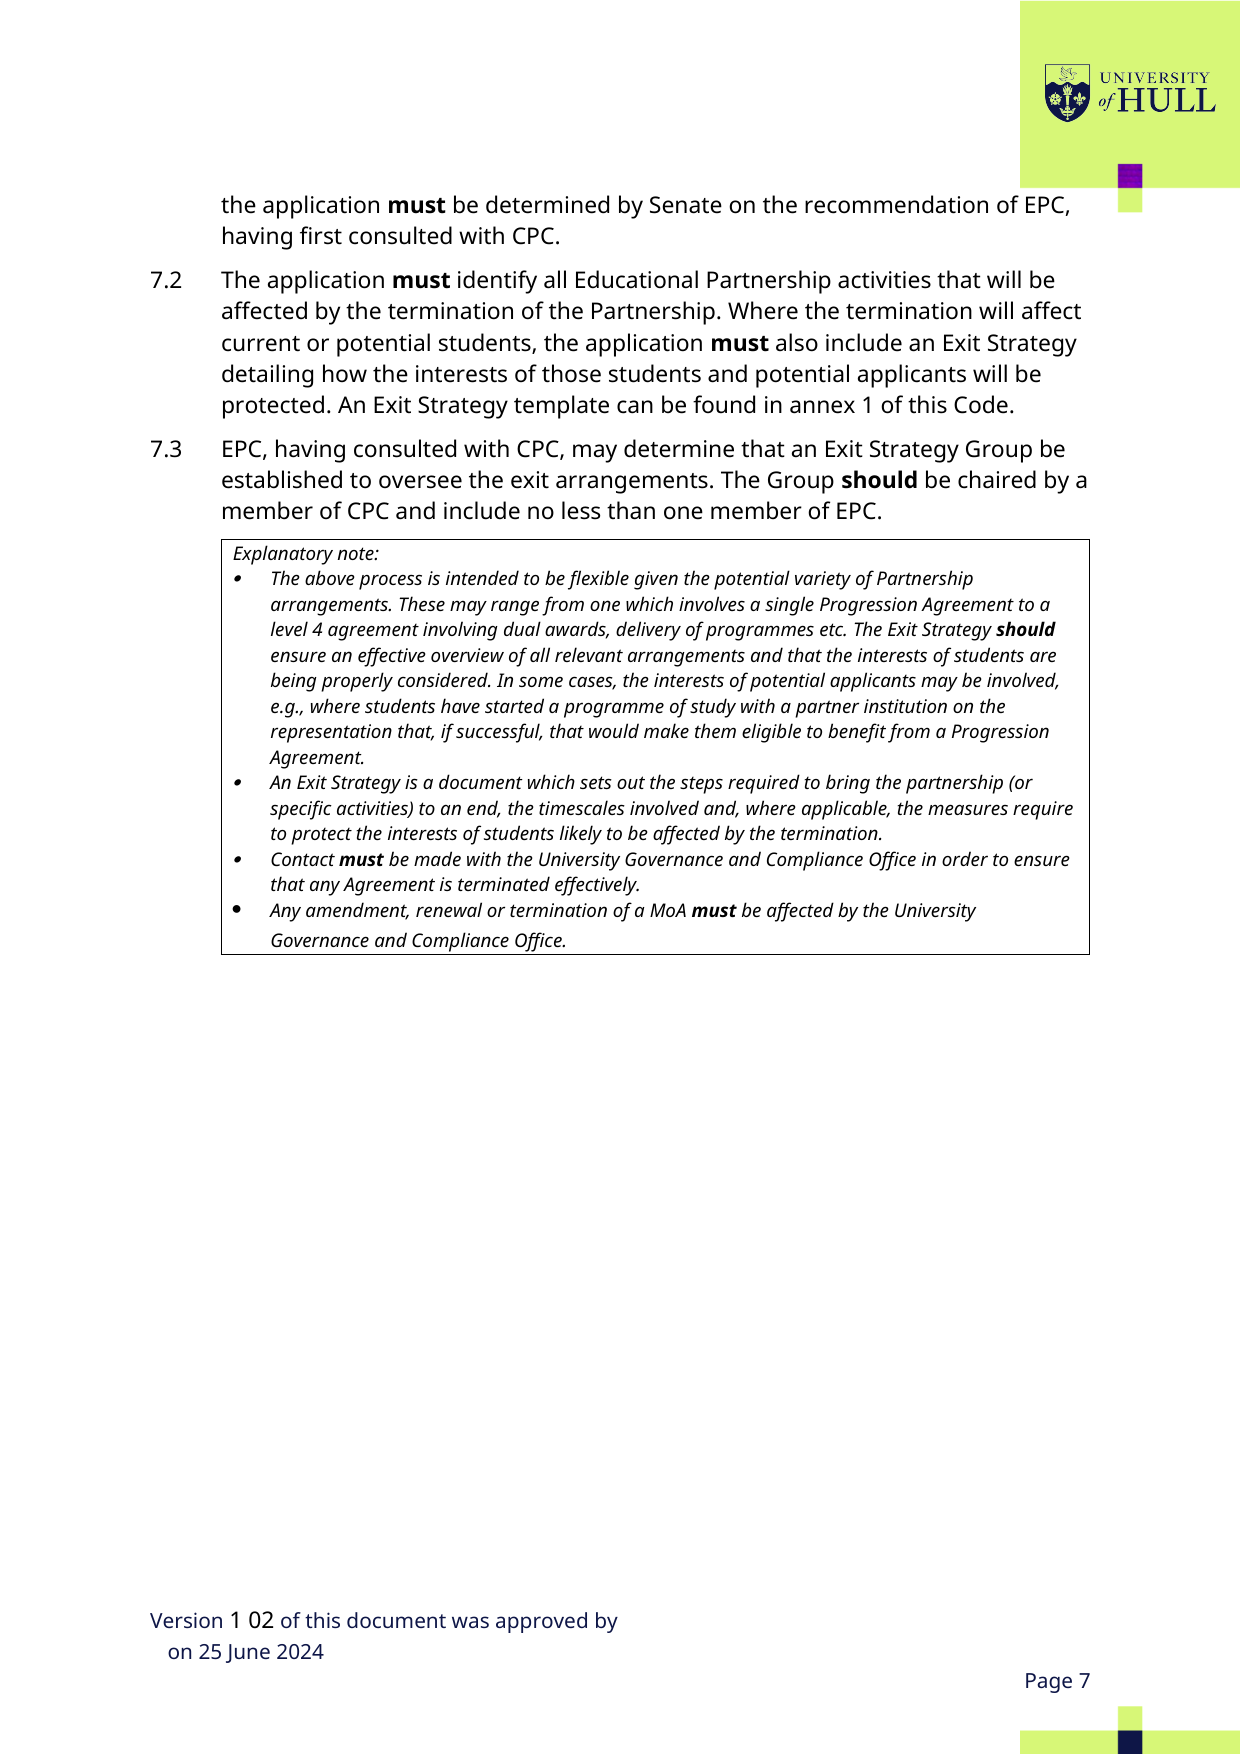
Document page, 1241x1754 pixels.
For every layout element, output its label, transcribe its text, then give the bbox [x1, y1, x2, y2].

text The application must identify all Educational Partnership activities that will be affected by the termination of the Partnership. Where the termination will affect current or potential students, the application must also include an Exit Strategy detailing how the interests of those students and potential applicants will be protected. An Exit Strategy template can be found in annex 1 of this Code. [150, 264, 1090, 420]
picture [1020, 2, 1240, 1753]
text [150, 189, 1090, 251]
table_header Explanatory note: The above process is intended to be flexible given the potential variety of Partnership arrangements. These may range from one which involves a single Progression Agreement to a level 4 agreement involving dual awards, delivery of programmes etc. The Exit Strategy should ensure an effective overview of all relevant arrangements and that the interests of students are being properly considered. In some cases, the interests of potential applicants may be involved, e.g., where students have started a programme of study with a partner institution on the representation that, if successful, that would make them eligible to benefit from a Progression Agreement. An Exit Strategy is a document which sets out the steps required to bring the partnership (or specific activities) to an end, the timescales involved and, where applicable, the measures require to protect the interests of students likely to be affected by the termination. Contact must be made with the University Governance and Compliance Office in order to ensure that any Agreement is terminated effectively. Any amendment, renewal or termination of a MoA must be affected by the University Governance and Compliance Office. [222, 540, 1089, 954]
text EPC, having consulted with CPC, may determine that an Exit Strategy Group be established to oversee the exit arrangements. The Group should be chaired by a member of CPC and include no less than one member of EPC. [150, 433, 1090, 526]
